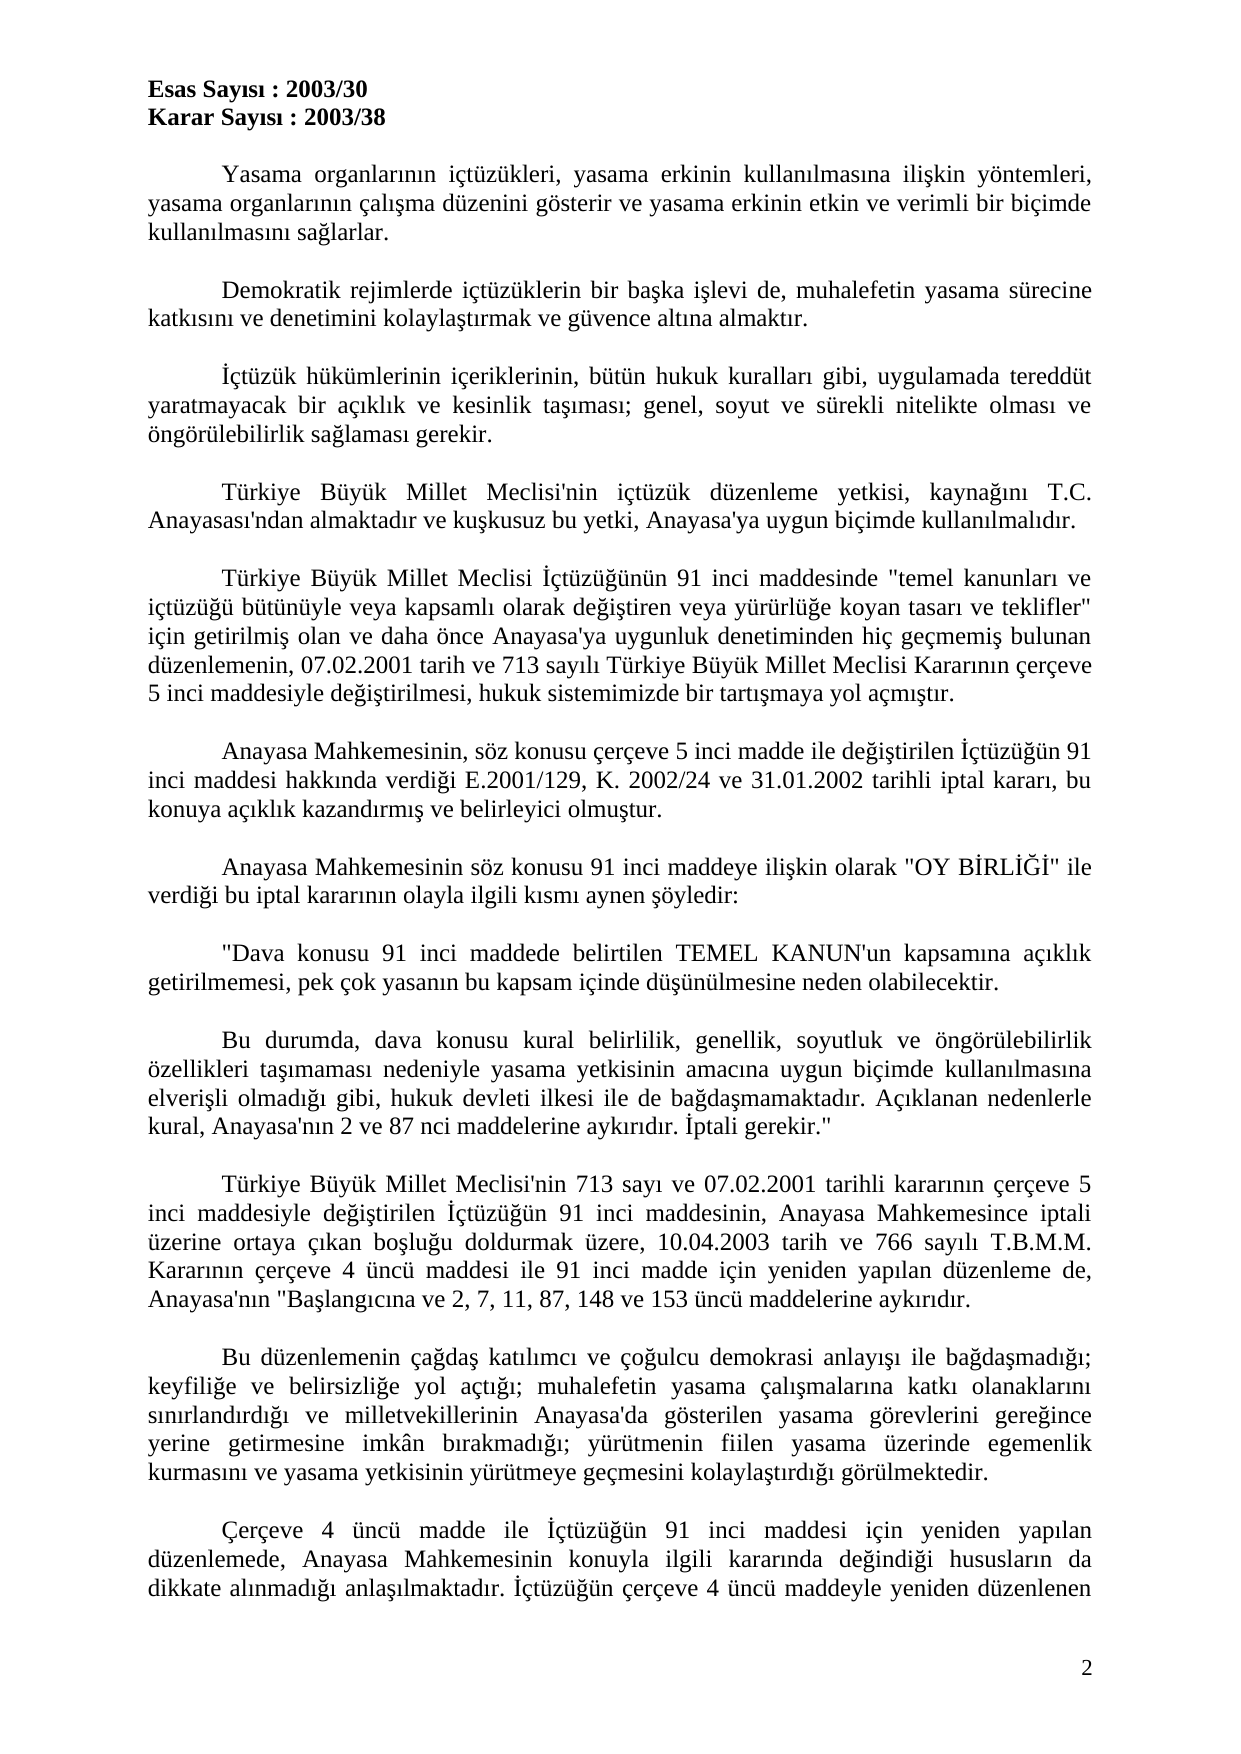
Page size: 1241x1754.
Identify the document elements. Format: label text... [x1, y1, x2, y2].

text Bu durumda, dava konusu kural belirlilik, genellik, soyutluk ve öngörülebilirlik özellikleri taşımaması nedeniyle yasama yetkisinin amacına uygun biçimde kullanılmasına elverişli olmadığı gibi, hukuk devleti ilkesi ile de bağdaşmamaktadır. Açıklanan nedenlerle kural, Anayasa'nın 2 ve 87 nci maddelerine aykırıdır. İptali gerekir." [148, 1025, 1093, 1140]
text İçtüzük hükümlerinin içeriklerinin, bütün hukuk kuralları gibi, uygulamada tereddüt yaratmayacak bir açıklık ve kesinlik taşıması; genel, soyut ve sürekli nitelikte olması ve öngörülebilirlik sağlaması gerekir. [148, 361, 1093, 448]
text Türkiye Büyük Millet Meclisi İçtüzüğünün 91 inci maddesinde "temel kanunları ve içtüzüğü bütünüyle veya kapsamlı olarak değiştiren veya yürürlüğe koyan tasarı ve teklifler" için getirilmiş olan ve daha önce Anayasa'ya uygunluk denetiminden hiç geçmemiş bulunan düzenlemenin, 07.02.2001 tarih ve 713 sayılı Türkiye Büyük Millet Meclisi Kararının çerçeve 5 inci maddesiyle değiştirilmesi, hukuk sistemimizde bir tartışmaya yol açmıştır. [148, 563, 1093, 707]
text Türkiye Büyük Millet Meclisi'nin 713 sayı ve 07.02.2001 tarihli kararının çerçeve 5 inci maddesiyle değiştirilen İçtüzüğün 91 inci maddesinin, Anayasa Mahkemesince iptali üzerine ortaya çıkan boşluğu doldurmak üzere, 10.04.2003 tarih ve 766 sayılı T.B.M.M. Kararının çerçeve 4 üncü maddesi ile 91 inci madde için yeniden yapılan düzenleme de, Anayasa'nın "Başlangıcına ve 2, 7, 11, 87, 148 ve 153 üncü maddelerine aykırıdır. [148, 1169, 1093, 1313]
text Türkiye Büyük Millet Meclisi'nin içtüzük düzenleme yetkisi, kaynağını T.C. Anayasası'ndan almaktadır ve kuşkusuz bu yetki, Anayasa'ya uygun biçimde kullanılmalıdır. [148, 477, 1093, 534]
text Yasama organlarının içtüzükleri, yasama erkinin kullanılmasına ilişkin yöntemleri, yasama organlarının çalışma düzenini gösterir ve yasama erkinin etkin ve verimli bir biçimde kullanılmasını sağlarlar. [148, 159, 1093, 246]
text Demokratik rejimlerde içtüzüklerin bir başka işlevi de, muhalefetin yasama sürecine katkısını ve denetimini kolaylaştırmak ve güvence altına almaktır. [148, 275, 1093, 332]
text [148, 1515, 1093, 1601]
text Anayasa Mahkemesinin söz konusu 91 inci maddeye ilişkin olarak "OY BİRLİĞİ" ile verdiği bu iptal kararının olayla ilgili kısmı aynen şöyledir: [148, 852, 1093, 909]
text "Dava konusu 91 inci maddede belirtilen TEMEL KANUN'un kapsamına açıklık getirilmemesi, pek çok yasanın bu kapsam içinde düşünülmesine neden olabilecektir. [148, 938, 1093, 996]
text Anayasa Mahkemesinin, söz konusu çerçeve 5 inci madde ile değiştirilen İçtüzüğün 91 inci maddesi hakkında verdiği E.2001/129, K. 2002/24 ve 31.01.2002 tarihli iptal kararı, bu konuya açıklık kazandırmış ve belirleyici olmuştur. [148, 736, 1093, 823]
text Bu düzenlemenin çağdaş katılımcı ve çoğulcu demokrasi anlayışı ile bağdaşmadığı; keyfiliğe ve belirsizliğe yol açtığı; muhalefetin yasama çalışmalarına katkı olanaklarını sınırlandırdığı ve milletvekillerinin Anayasa'da gösterilen yasama görevlerini gereğince yerine getirmesine imkân bırakmadığı; yürütmenin fiilen yasama üzerinde egemenlik kurmasını ve yasama yetkisinin yürütmeye geçmesini kolaylaştırdığı görülmektedir. [148, 1342, 1093, 1486]
